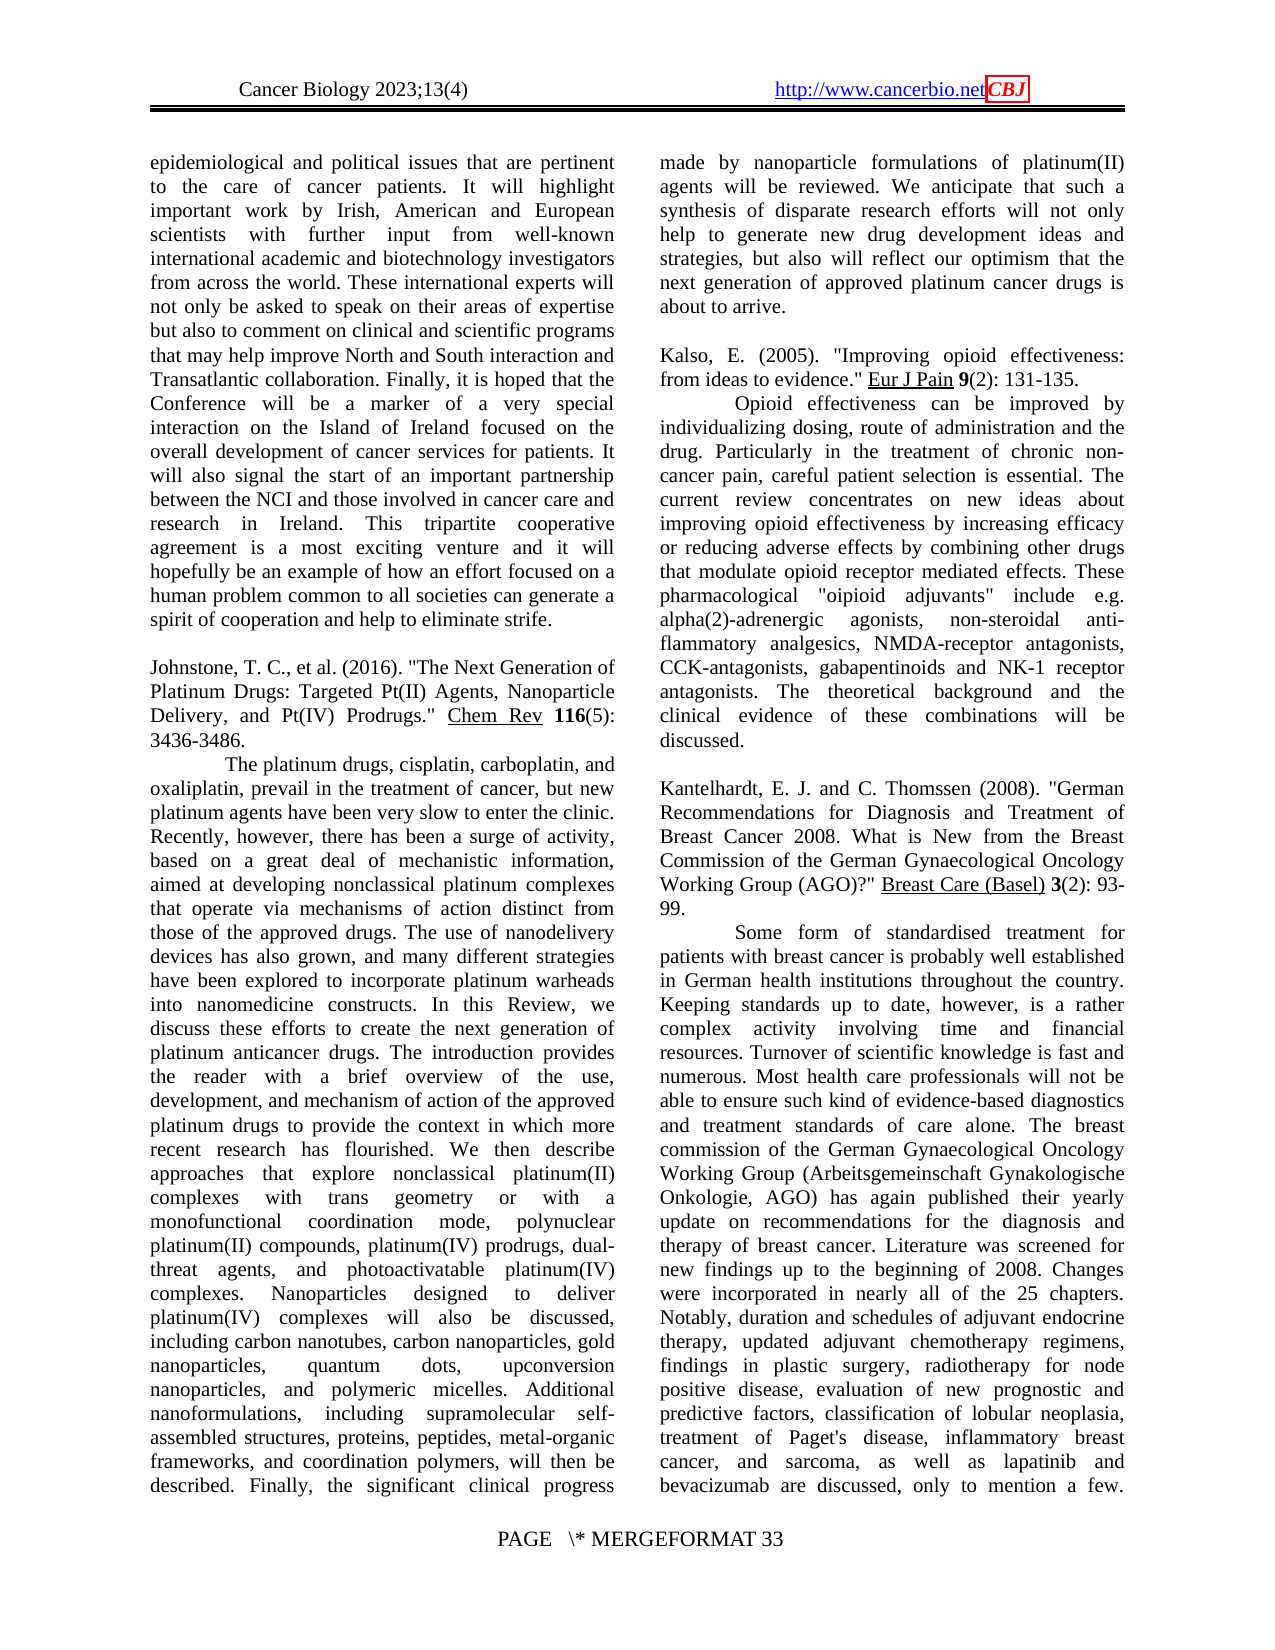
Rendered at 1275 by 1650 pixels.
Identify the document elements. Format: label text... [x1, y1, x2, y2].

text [150, 150, 615, 631]
text Kantelhardt, E. J. and C. Thomssen (2008). "German Recommendations for Diagnosis and Treatment of Breast Cancer 2008. What is New from the Breast Commission of the German Gynaecological Oncology Working Group (AGO)?" Breast Care (Basel) 3(2): 93-99. [659, 776, 1125, 920]
text Opioid effectiveness can be improved by individualizing dosing, route of administration and the drug. Particularly in the treatment of chronic non-cancer pain, careful patient selection is essential. The current review concentrates on new ideas about improving opioid effectiveness by increasing efficacy or reducing adverse effects by combining other drugs that modulate opioid receptor mediated effects. These pharmacological "oipioid adjuvants" include e.g. alpha(2)-adrenergic agonists, non-steroidal anti-flammatory analgesics, NMDA-receptor antagonists, CCK-antagonists, gabapentinoids and NK-1 receptor antagonists. The theoretical background and the clinical evidence of these combinations will be discussed. [659, 391, 1125, 752]
text The platinum drugs, cisplatin, carboplatin, and oxaliplatin, prevail in the treatment of cancer, but new platinum agents have been very slow to enter the clinic. Recently, however, there has been a surge of activity, based on a great deal of mechanistic information, aimed at developing nonclassical platinum complexes that operate via mechanisms of action distinct from those of the approved drugs. The use of nanodelivery devices has also grown, and many different strategies have been explored to incorporate platinum warheads into nanomedicine constructs. In this Review, we discuss these efforts to create the next generation of platinum anticancer drugs. The introduction provides the reader with a brief overview of the use, development, and mechanism of action of the approved platinum drugs to provide the context in which more recent research has flourished. We then describe approaches that explore nonclassical platinum(II) complexes with trans geometry or with a monofunctional coordination mode, polynuclear platinum(II) compounds, platinum(IV) prodrugs, dual-threat agents, and photoactivatable platinum(IV) complexes. Nanoparticles designed to deliver platinum(IV) complexes will also be discussed, including carbon nanotubes, carbon nanoparticles, gold nanoparticles, quantum dots, upconversion nanoparticles, and polymeric micelles. Additional nanoformulations, including supramolecular self-assembled structures, proteins, peptides, metal-organic frameworks, and coordination polymers, will then be described. Finally, the significant clinical progress made by nanoparticle formulations of platinum(II) agents will be reviewed. We anticipate that such a synthesis of disparate research efforts will not only help to generate new drug development ideas and strategies, but also will reflect our optimism that the next generation of approved platinum cancer drugs is about to arrive. [150, 752, 615, 1497]
text Kalso, E. (2005). "Improving opioid effectiveness: from ideas to evidence." Eur J Pain 9(2): 131-135. [659, 342, 1125, 391]
text Johnstone, T. C., et al. (2016). "The Next Generation of Platinum Drugs: Targeted Pt(II) Agents, Nanoparticle Delivery, and Pt(IV) Prodrugs." Chem Rev 116(5): 3436-3486. [150, 655, 615, 752]
